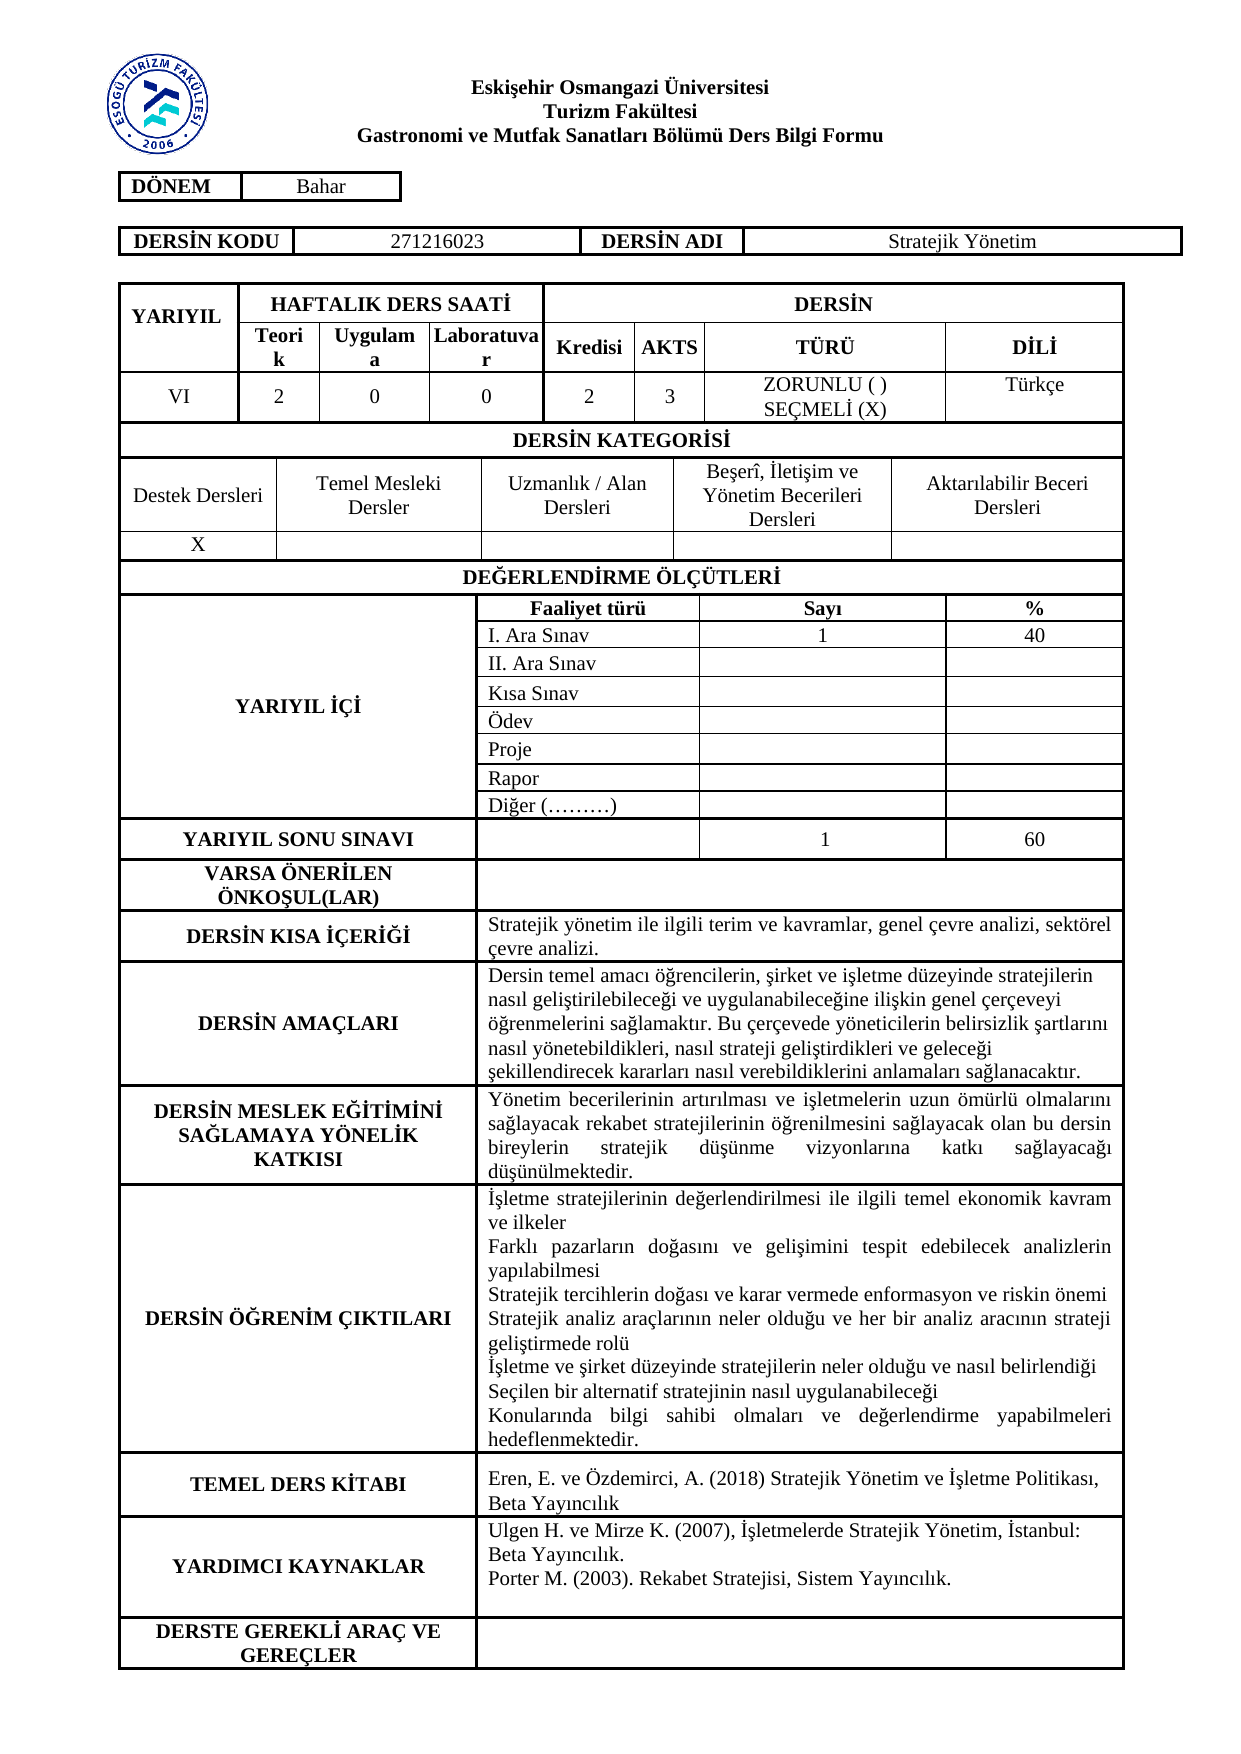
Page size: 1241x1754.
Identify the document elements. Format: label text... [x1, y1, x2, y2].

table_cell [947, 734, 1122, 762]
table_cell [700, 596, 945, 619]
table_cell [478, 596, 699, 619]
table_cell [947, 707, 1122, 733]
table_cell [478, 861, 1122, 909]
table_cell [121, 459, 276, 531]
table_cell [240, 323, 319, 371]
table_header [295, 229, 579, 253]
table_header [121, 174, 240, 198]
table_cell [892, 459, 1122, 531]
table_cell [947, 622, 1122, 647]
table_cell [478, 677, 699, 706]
text Eskişehir Osmangazi Üniversitesi [118, 75, 1122, 99]
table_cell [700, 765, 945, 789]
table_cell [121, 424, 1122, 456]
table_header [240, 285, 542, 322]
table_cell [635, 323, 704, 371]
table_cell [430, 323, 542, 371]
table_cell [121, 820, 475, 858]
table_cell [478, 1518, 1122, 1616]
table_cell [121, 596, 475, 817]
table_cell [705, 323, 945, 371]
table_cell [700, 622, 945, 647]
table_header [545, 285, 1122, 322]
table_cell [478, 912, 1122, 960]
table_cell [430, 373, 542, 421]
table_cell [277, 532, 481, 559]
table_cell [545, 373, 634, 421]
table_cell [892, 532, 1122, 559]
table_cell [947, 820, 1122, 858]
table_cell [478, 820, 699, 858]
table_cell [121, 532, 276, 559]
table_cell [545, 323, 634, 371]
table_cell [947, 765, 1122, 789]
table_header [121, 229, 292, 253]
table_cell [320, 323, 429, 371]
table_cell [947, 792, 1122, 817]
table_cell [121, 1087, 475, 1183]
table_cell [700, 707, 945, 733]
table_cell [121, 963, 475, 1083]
picture [105, 52, 209, 155]
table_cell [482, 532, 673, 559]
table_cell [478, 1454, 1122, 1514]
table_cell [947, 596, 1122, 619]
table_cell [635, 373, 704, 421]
text Turizm Fakültesi [118, 99, 1122, 123]
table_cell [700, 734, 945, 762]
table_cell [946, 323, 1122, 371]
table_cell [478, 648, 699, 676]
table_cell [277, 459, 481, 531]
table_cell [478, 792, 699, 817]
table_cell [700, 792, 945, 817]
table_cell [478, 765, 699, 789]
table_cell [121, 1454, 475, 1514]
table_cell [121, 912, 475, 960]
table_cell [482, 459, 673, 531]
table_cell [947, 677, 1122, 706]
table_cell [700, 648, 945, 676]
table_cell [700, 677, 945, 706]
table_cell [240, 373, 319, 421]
text Gastronomi ve Mutfak Sanatları Bölümü Ders Bilgi Formu [118, 123, 1122, 147]
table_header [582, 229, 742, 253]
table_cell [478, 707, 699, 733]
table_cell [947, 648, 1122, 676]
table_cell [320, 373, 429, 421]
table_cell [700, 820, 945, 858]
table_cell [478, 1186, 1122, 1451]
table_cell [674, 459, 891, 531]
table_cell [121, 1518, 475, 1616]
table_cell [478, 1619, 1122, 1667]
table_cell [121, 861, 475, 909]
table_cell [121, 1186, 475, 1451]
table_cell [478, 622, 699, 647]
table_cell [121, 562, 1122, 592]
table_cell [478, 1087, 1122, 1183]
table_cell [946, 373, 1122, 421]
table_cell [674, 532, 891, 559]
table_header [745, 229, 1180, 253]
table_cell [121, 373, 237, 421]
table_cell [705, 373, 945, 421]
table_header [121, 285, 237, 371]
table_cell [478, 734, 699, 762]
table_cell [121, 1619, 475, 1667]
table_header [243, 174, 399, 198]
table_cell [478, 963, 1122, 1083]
